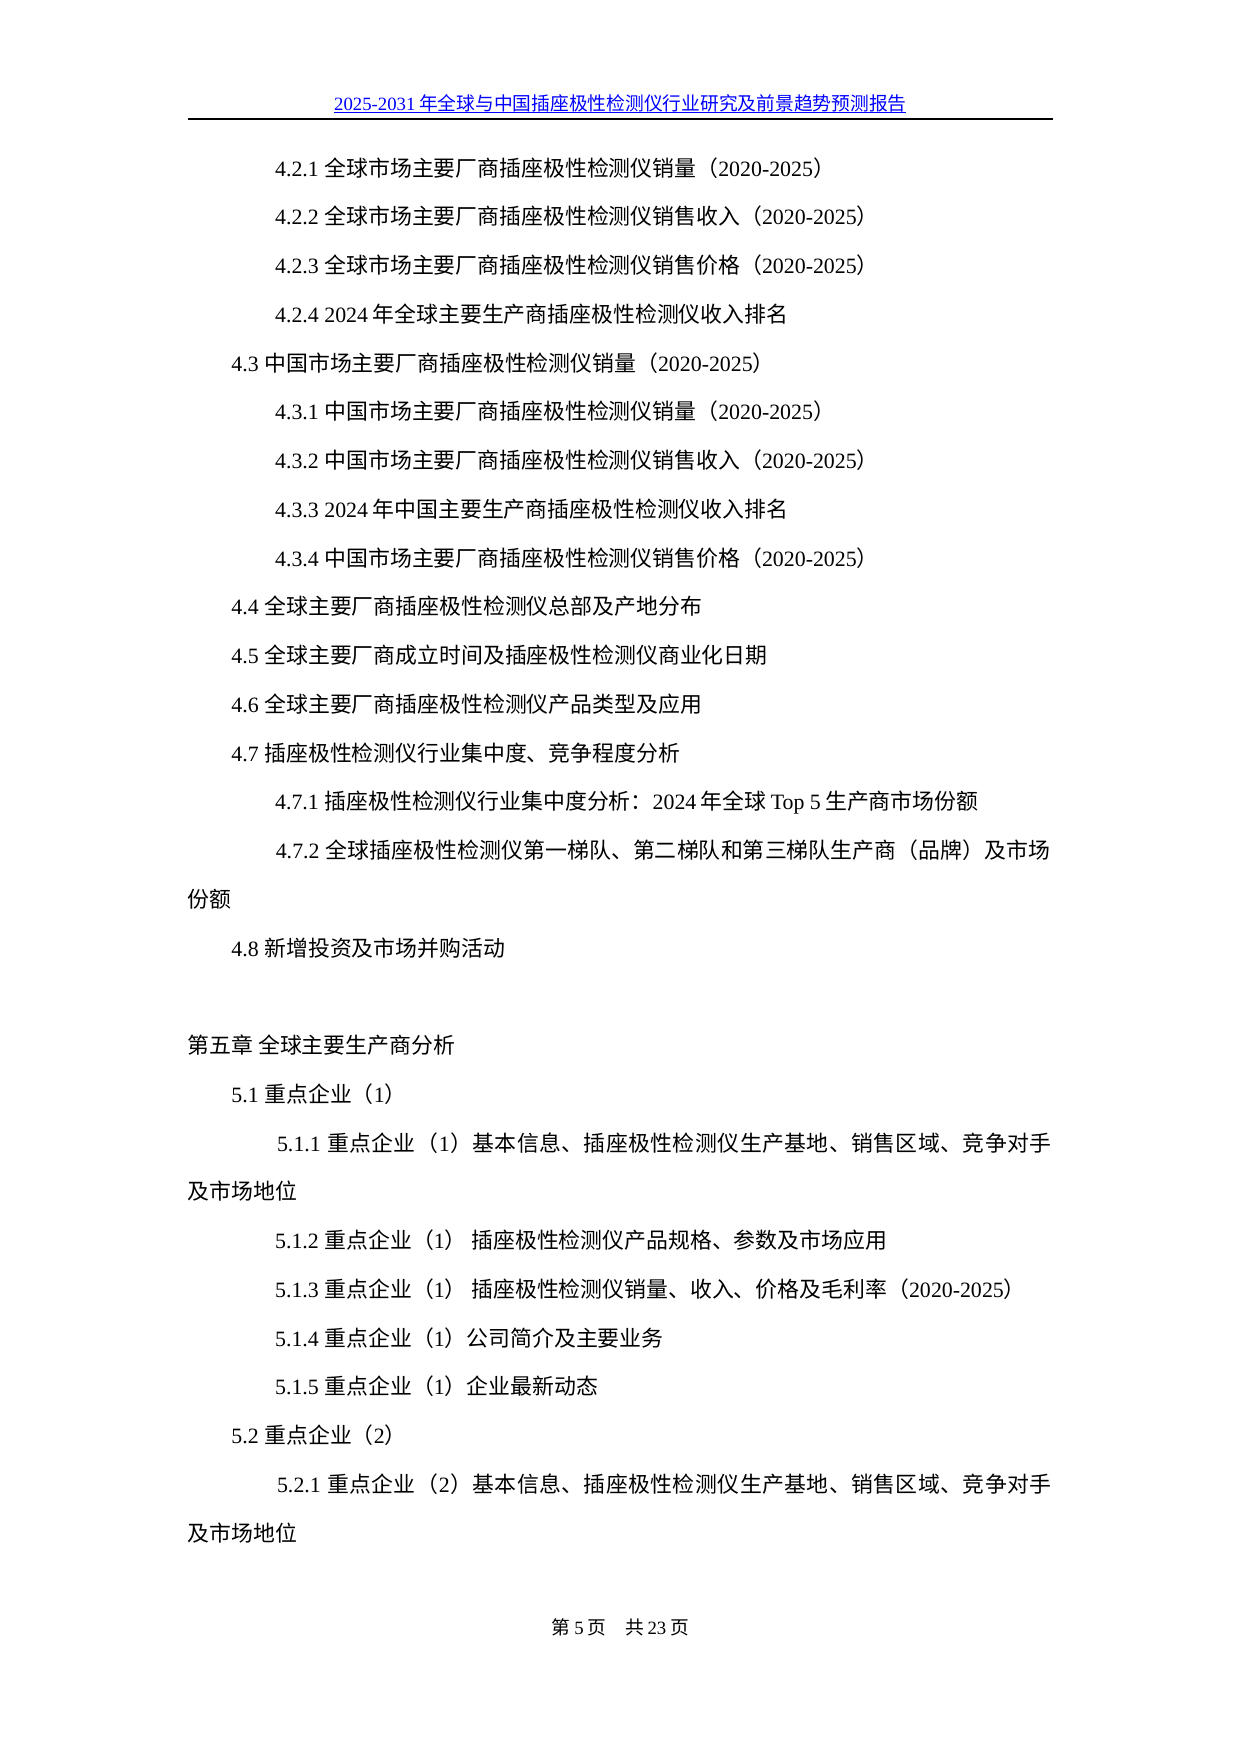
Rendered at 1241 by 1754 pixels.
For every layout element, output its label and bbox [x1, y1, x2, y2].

text [187, 150, 1053, 1548]
